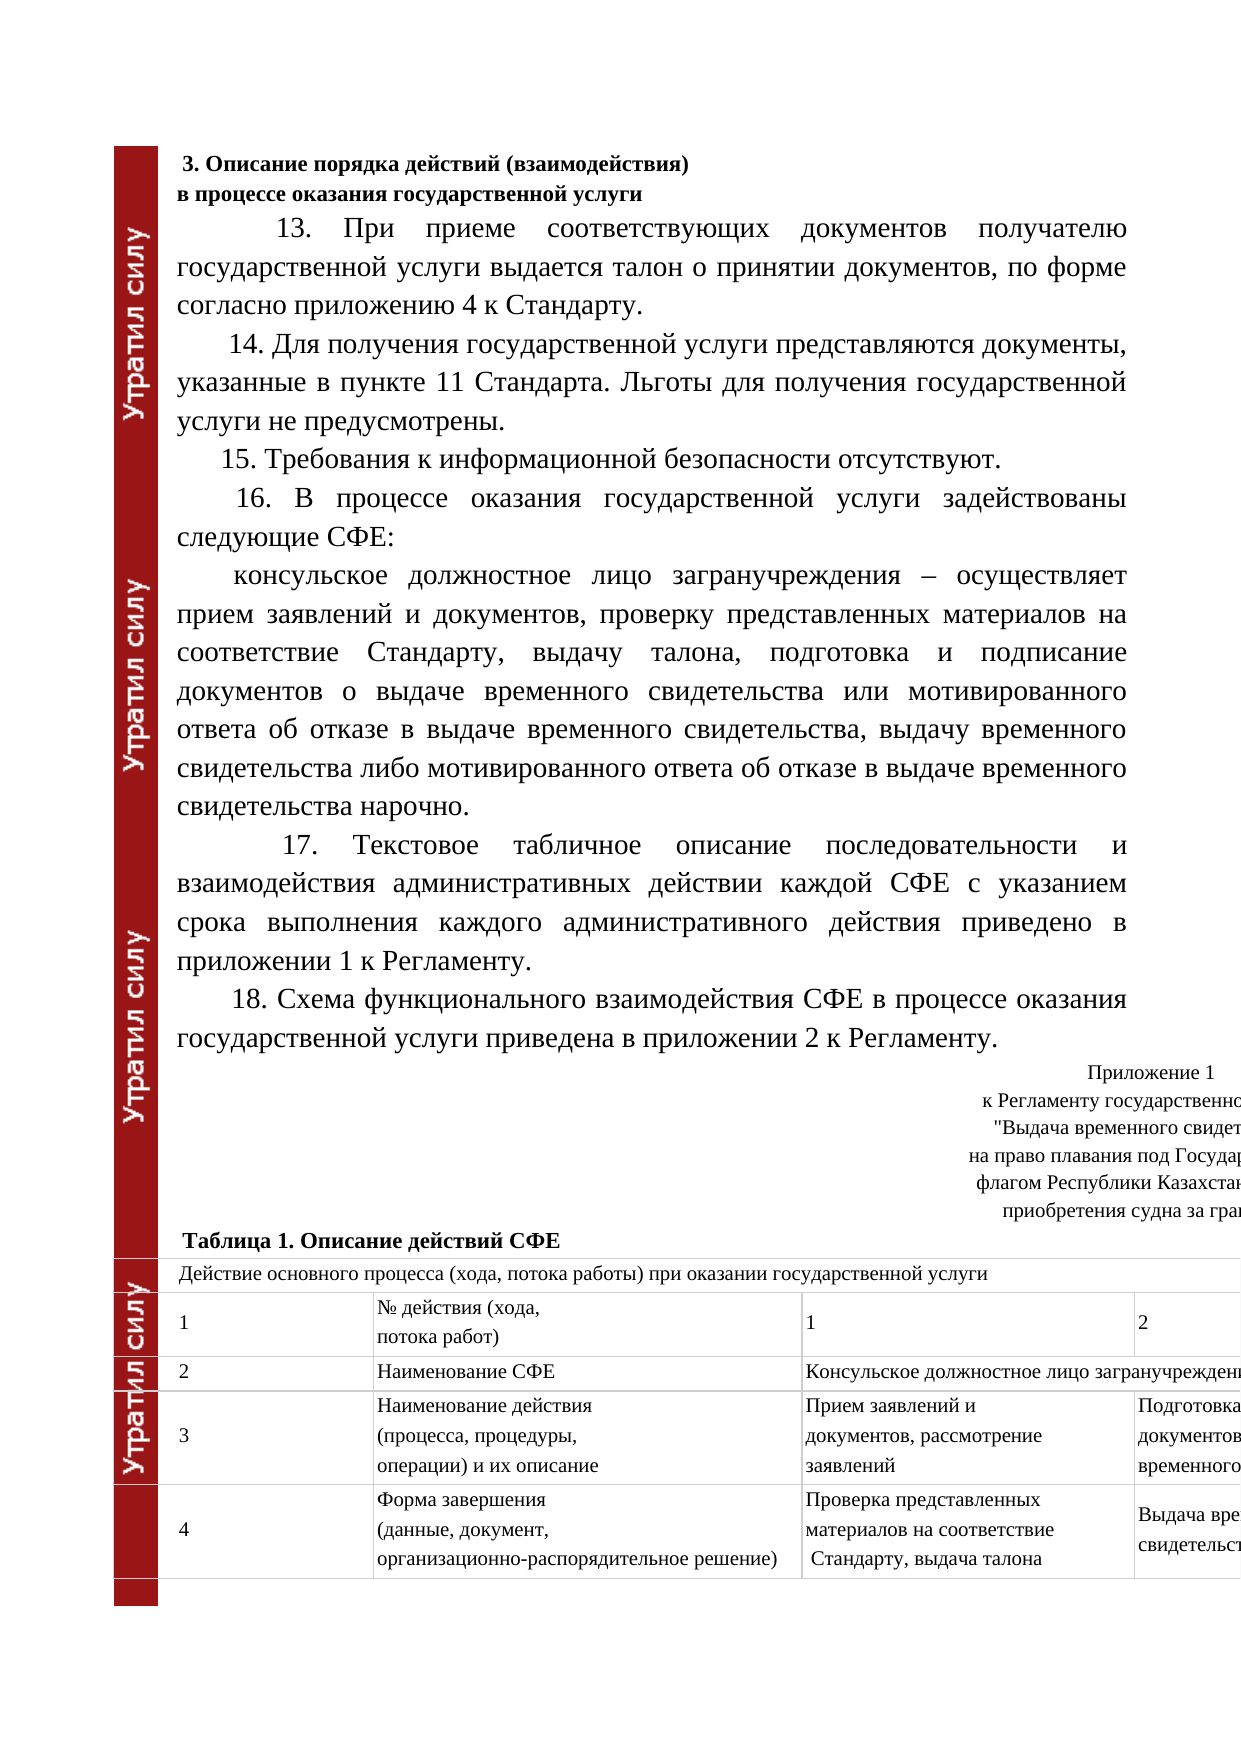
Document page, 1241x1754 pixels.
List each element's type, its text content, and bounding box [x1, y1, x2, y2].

table_cell Консульское должностное лицо загранучреждения [803, 1357, 1240, 1390]
text 16. В процессе оказания государственной услуги задействованы следующие СФЕ: [112, 480, 1128, 552]
table_cell Проверка представленных материалов на соответствие Стандарту, выдача талона [803, 1485, 1134, 1578]
text 13. При приеме соответствующих документов получателю государственной услуги выдается талон о принятии документов, по форме согласно приложению 4 к Стандарту. [112, 210, 1128, 321]
picture [114, 1053, 158, 1058]
text 15. Требования к информационной безопасности отсутствуют. [112, 442, 1128, 475]
picture [114, 976, 158, 981]
table_cell Прием заявлений и документов, рассмотрение заявлений [803, 1392, 1134, 1484]
text Таблица 1. Описание действий СФЕ [112, 1227, 1128, 1254]
table_cell 2 [114, 1357, 373, 1390]
table_cell Форма завершения (данные, документ, организационно-распорядительное решение) [374, 1485, 801, 1578]
table_header Действие основного процесса (хода, потока работы) при оказании государственной услуги [114, 1259, 1240, 1292]
picture [114, 437, 158, 442]
table_cell 2 [1135, 1293, 1240, 1356]
table_cell Наименование СФЕ [374, 1357, 801, 1390]
text 14. Для получения государственной услуги представляются документы, указанные в пункте 11 Стандарта. Льготы для получения государственной услуги не предусмотрены. [112, 326, 1128, 437]
picture [114, 552, 158, 557]
table_cell 1 [803, 1293, 1134, 1356]
picture [114, 1254, 158, 1258]
table_header [101, 1058, 912, 1227]
table_cell 4 [114, 1485, 373, 1578]
picture [114, 321, 158, 326]
picture [114, 1579, 158, 1606]
table_cell № действия (хода, потока работ) [374, 1293, 801, 1356]
table_cell Наименование действия (процесса, процедуры, операции) и их описание [374, 1392, 801, 1484]
text 17. Текстовое табличное описание последовательности и взаимодействия административных действии каждой СФЕ с указанием срока выполнения каждого административного действия приведено в приложении 1 к Регламенту. [112, 827, 1128, 976]
table_header Приложение 1 к Регламенту государственной услуги "Выдача временного свидетельства на право плавания под Государственным флагом Республики Казахстан в случае приобретения судна за границей" [912, 1058, 1240, 1227]
table_cell 3 [114, 1392, 373, 1484]
table_cell Выдача временного свидетельства [1135, 1485, 1240, 1578]
text 18. Схема функционального взаимодействия СФЕ в процессе оказания государственной услуги приведена в приложении 2 к Регламенту. [112, 981, 1128, 1053]
table_cell 1 [114, 1293, 373, 1356]
picture [114, 146, 158, 150]
text консульское должностное лицо загранучреждения – осуществляет прием заявлений и документов, проверку представленных материалов на соответствие Стандарту, выдачу талона, подготовка и подписание документов о выдаче временного свидетельства или мотивированного ответа об отказе в выдаче временного свидетельства, выдачу временного свидетельства либо мотивированного ответа об отказе в выдаче временного свидетельства нарочно. [112, 557, 1128, 822]
text 3. Описание порядка действий (взаимодействия) в процессе оказания государственной услуги [112, 150, 1128, 207]
table_cell Подготовка и подписание документов о выдаче временного свидетельства [1135, 1392, 1240, 1484]
picture [114, 475, 158, 480]
picture [114, 822, 158, 827]
